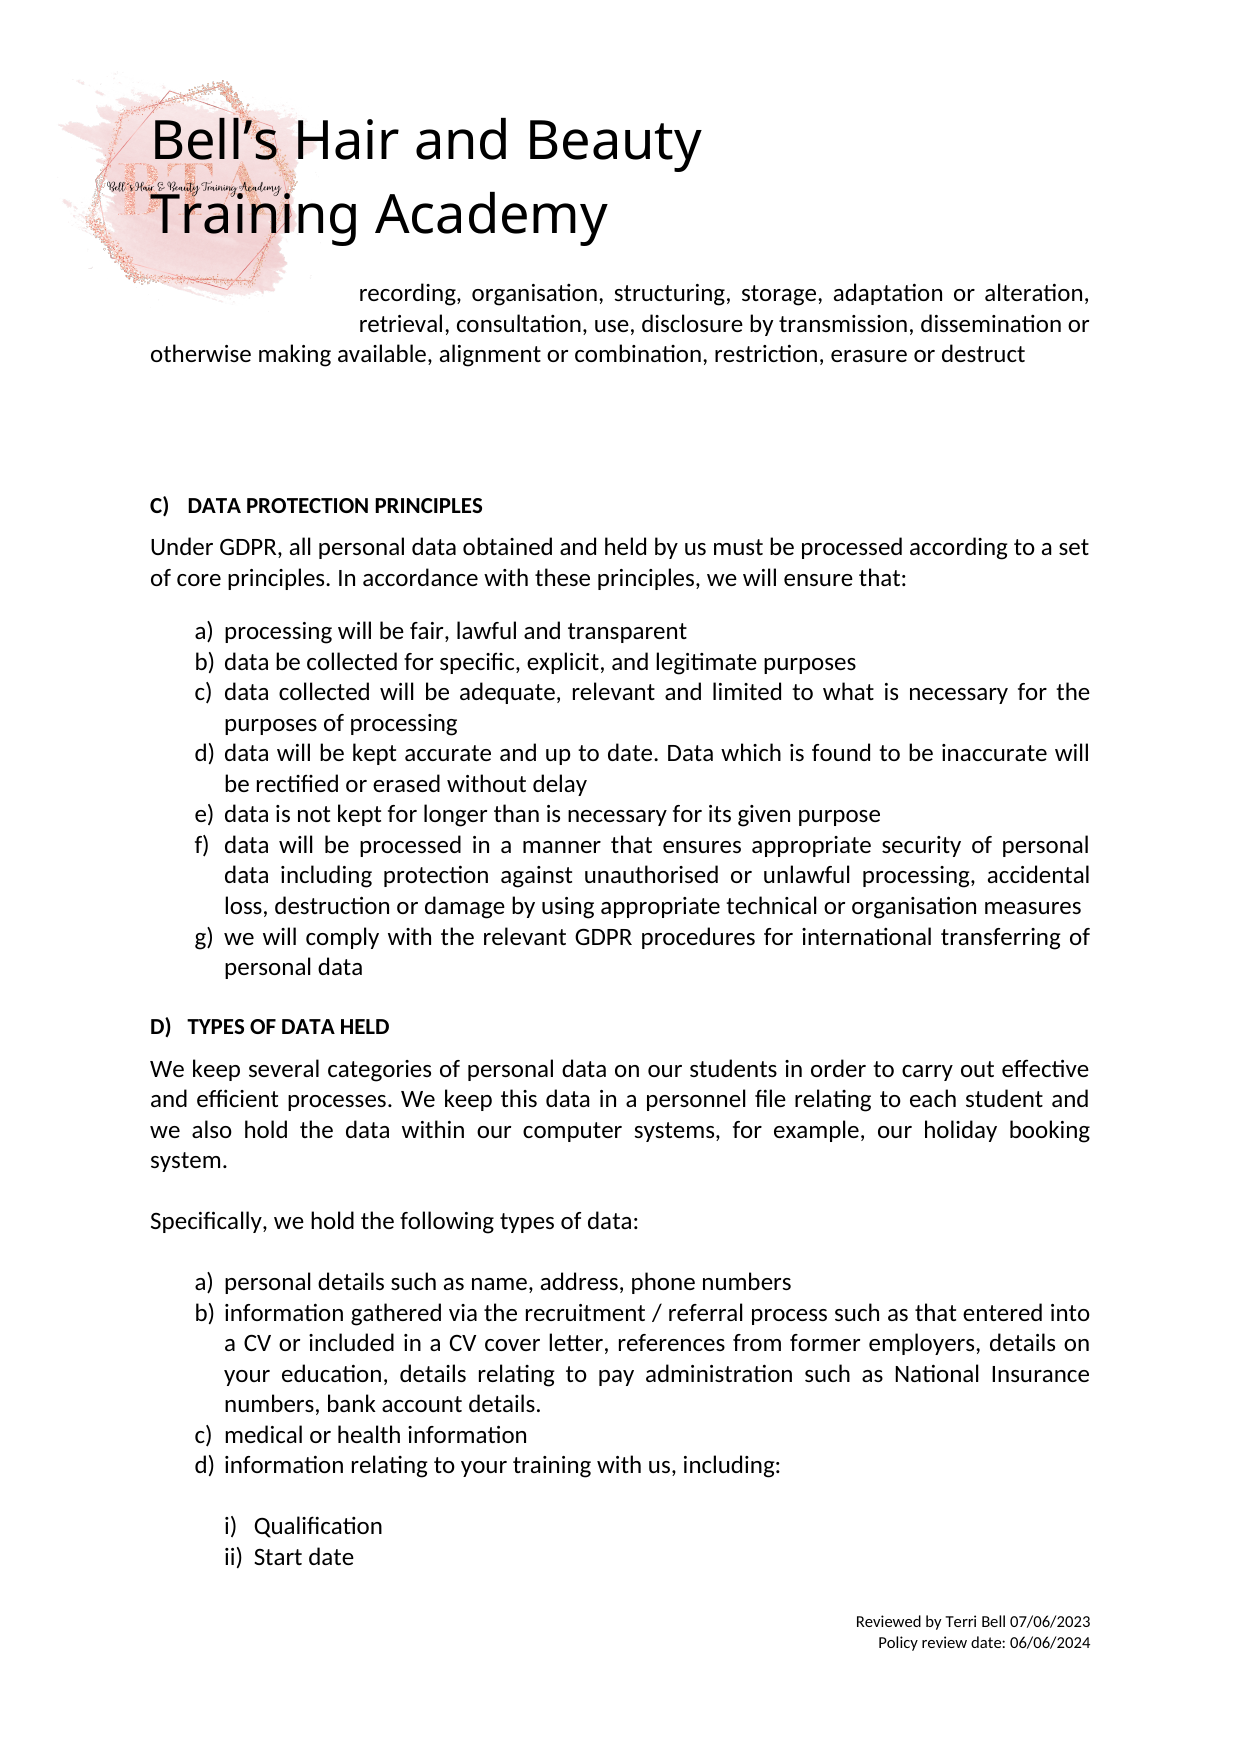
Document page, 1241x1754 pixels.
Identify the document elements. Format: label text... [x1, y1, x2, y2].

list Qualification [224, 1511, 1090, 1541]
list data collected will be adequate, relevant and limited to what is necessary for the purposes of processing [194, 676, 1090, 737]
list data will be processed in a manner that ensures appropriate security of personal data including protection against unauthorised or unlawful processing, accidental loss, destruction or damage by using appropriate technical or organisation measures [194, 829, 1090, 921]
list data will be kept accurate and up to date. Data which is found to be inaccurate will be rectified or erased without delay [194, 737, 1090, 798]
list processing will be fair, lawful and transparent [194, 615, 1090, 646]
list information relating to your training with us, including: [194, 1449, 1090, 1480]
list DATA PROTECTION PRINCIPLES [150, 491, 1090, 519]
list information gathered via the recruitment / referral process such as that entered into a CV or included in a CV cover letter, references from former employers, details on your education, details relating to pay administration such as National Insurance numbers, bank account details. [194, 1297, 1090, 1419]
text We keep several categories of personal data on our students in order to carry out effective and efficient processes. We keep this data in a personnel file relating to each student and we also hold the data within our computer systems, for example, our holiday booking system. [150, 1053, 1090, 1175]
list Start date [224, 1541, 1090, 1572]
picture [50, 71, 340, 314]
text Specifically, we hold the following types of data: [150, 1205, 1090, 1236]
list personal details such as name, address, phone numbers [194, 1266, 1090, 1297]
list we will comply with the relevant GDPR procedures for international transferring of personal data [194, 921, 1090, 982]
text Under GDPR, all personal data obtained and held by us must be processed according to a set of core principles. In accordance with these principles, we will ensure that: [150, 531, 1090, 592]
picture [335, 208, 340, 229]
list medical or health information [194, 1419, 1090, 1449]
list TYPES OF DATA HELD [150, 1012, 1090, 1040]
list data is not kept for longer than is necessary for its given purpose [194, 798, 1090, 829]
list data be collected for specific, explicit, and legitimate purposes [194, 646, 1090, 676]
